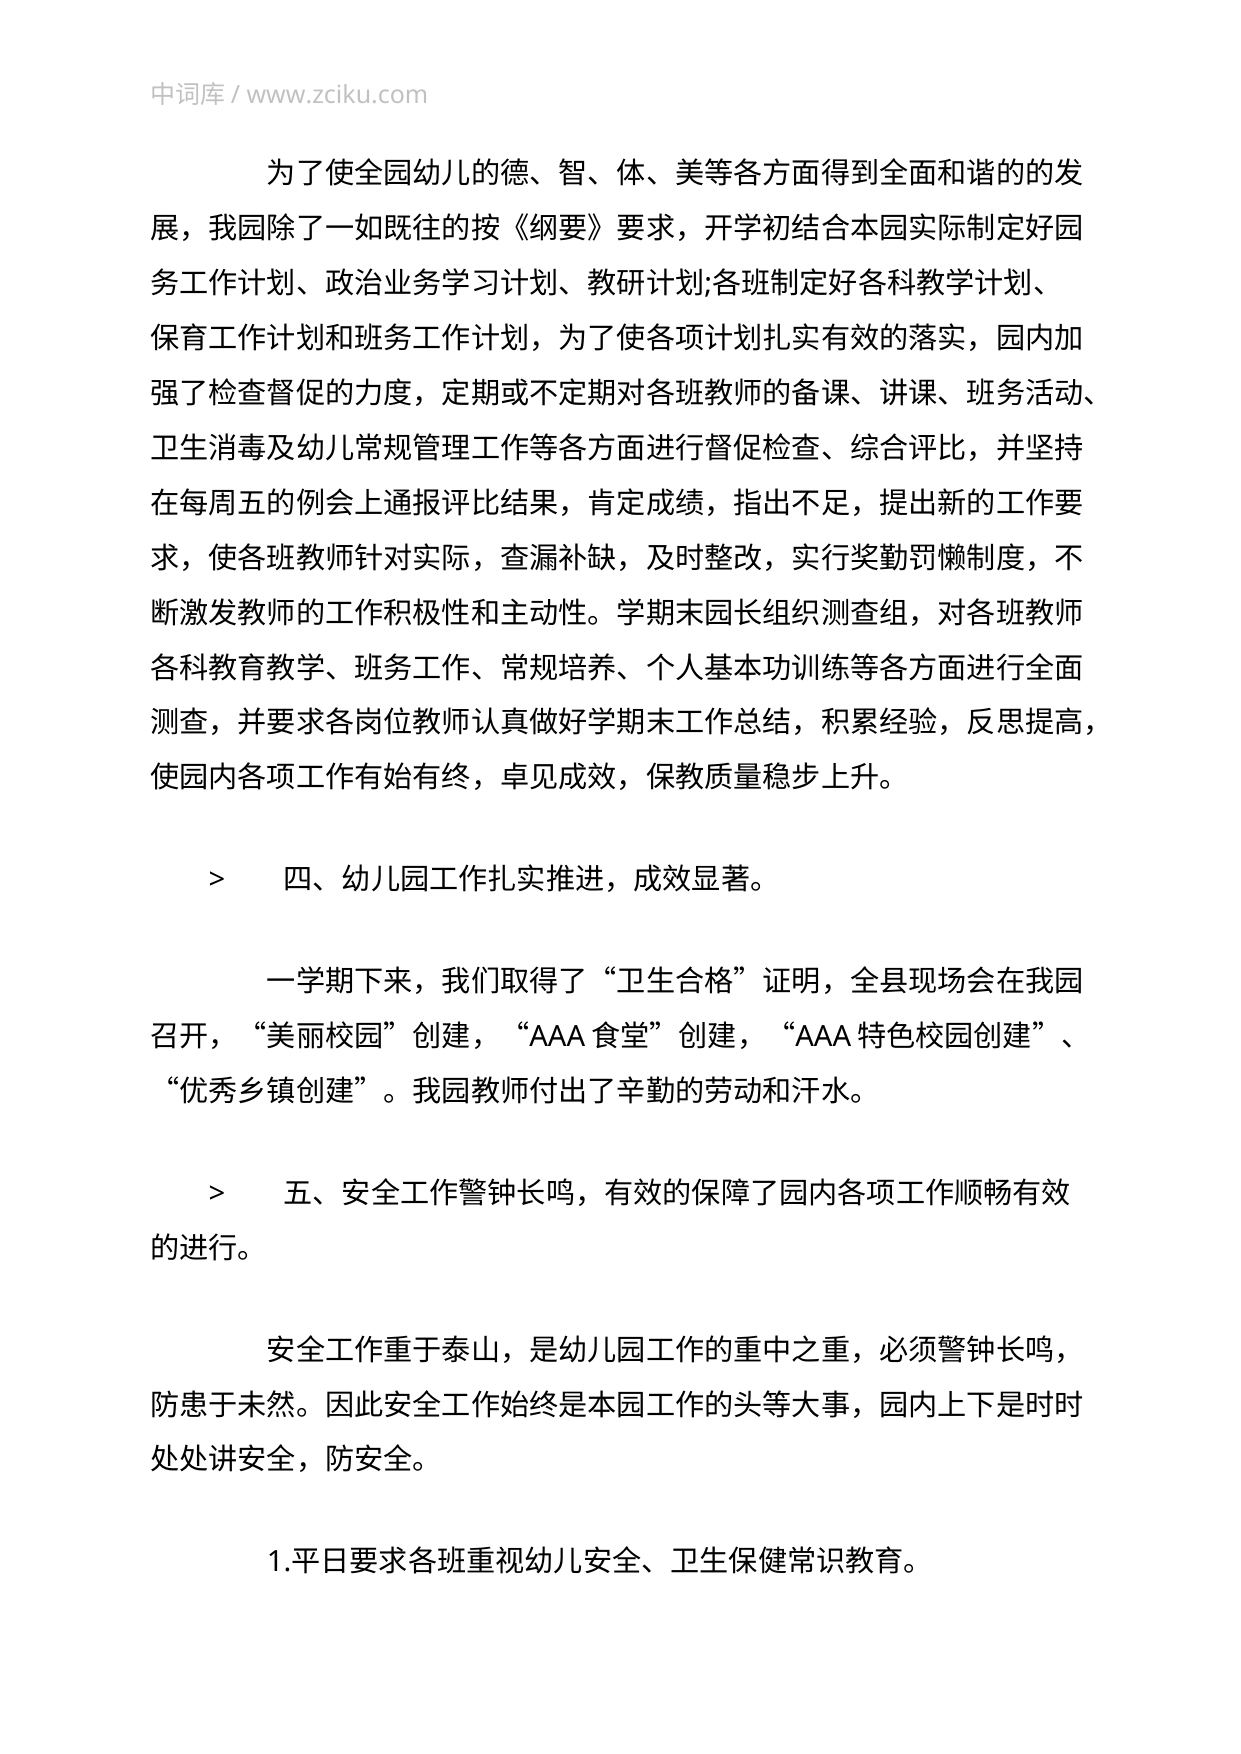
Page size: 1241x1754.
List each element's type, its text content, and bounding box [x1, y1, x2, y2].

text 安全工作重于泰山，是幼儿园工作的重中之重，必须警钟长鸣，防患于未然。因此安全工作始终是本园工作的头等大事，园内上下是时时处处讲安全，防安全。 [150, 1326, 1090, 1478]
text > 四、幼儿园工作扎实推进，成效显著。 [150, 856, 1090, 898]
text 一学期下来，我们取得了“卫生合格”证明，全县现场会在我园召开，“美丽校园”创建，“AAA食堂”创建，“AAA特色校园创建”、 “优秀乡镇创建”。我园教师付出了辛勤的劳动和汗水。 [150, 958, 1090, 1110]
text 为了使全园幼儿的德、智、体、美等各方面得到全面和谐的的发展，我园除了一如既往的按《纲要》要求，开学初结合本园实际制定好园务工作计划、政治业务学习计划、教研计划;各班制定好各科教学计划、保育工作计划和班务工作计划，为了使各项计划扎实有效的落实，园内加强了检查督促的力度，定期或不定期对各班教师的备课、讲课、班务活动、卫生消毒及幼儿常规管理工作等各方面进行督促检查、综合评比，并坚持在每周五的例会上通报评比结果，肯定成绩，指出不足，提出新的工作要求，使各班教师针对实际，查漏补缺，及时整改，实行奖勤罚懒制度，不断激发教师的工作积极性和主动性。学期末园长组织测查组，对各班教师各科教育教学、班务工作、常规培养、个人基本功训练等各方面进行全面测查，并要求各岗位教师认真做好学期末工作总结，积累经验，反思提高，使园内各项工作有始有终，卓见成效，保教质量稳步上升。 [150, 150, 1090, 796]
text > 五、安全工作警钟长鸣，有效的保障了园内各项工作顺畅有效的进行。 [150, 1169, 1090, 1267]
text 1.平日要求各班重视幼儿安全、卫生保健常识教育。 [150, 1538, 1090, 1580]
